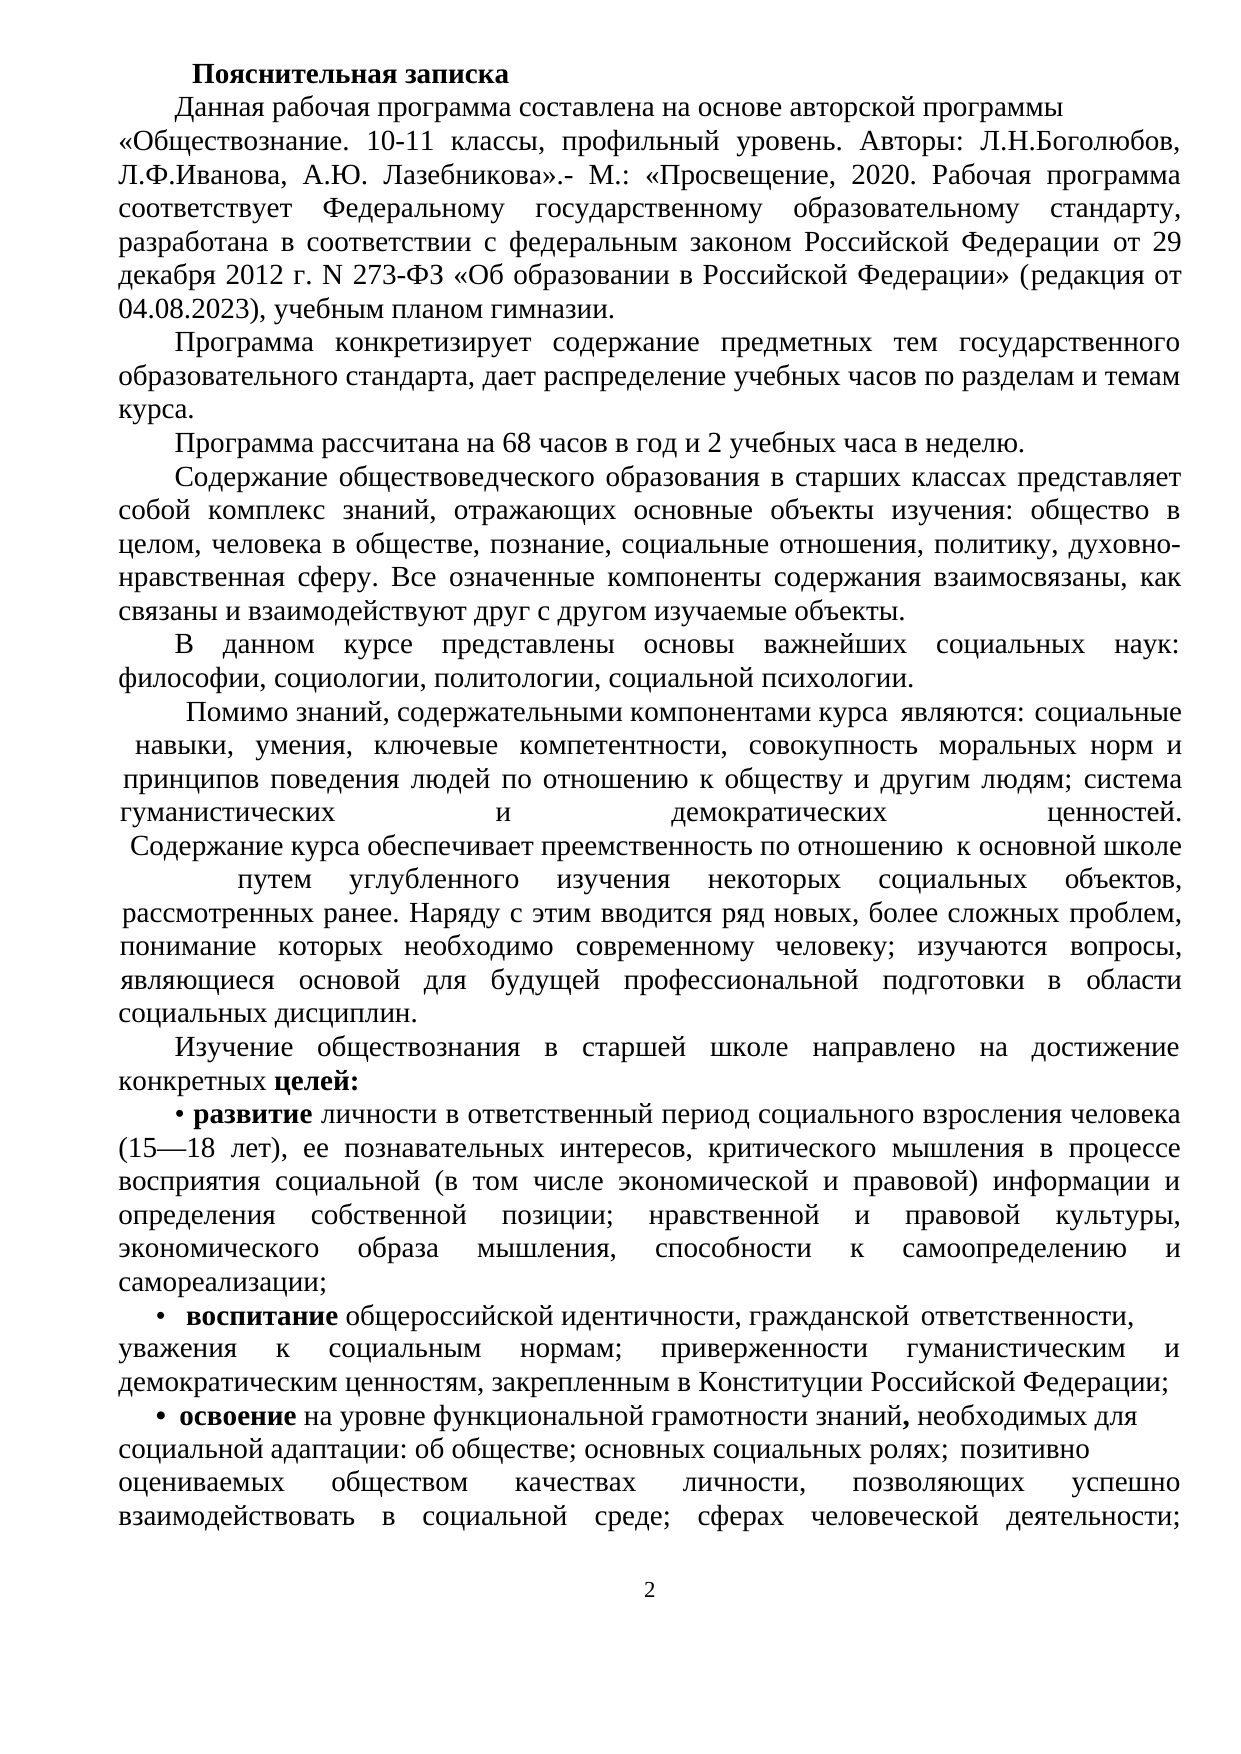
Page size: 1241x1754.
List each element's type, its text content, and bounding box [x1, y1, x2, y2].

text В данном курсе представлены основы важнейших социальных наук: философии, социологии, политологии, социальной психологии. [118, 627, 1180, 694]
text Данная рабочая программа составлена на основе авторской программы [174, 90, 1194, 123]
text взаимодействовать в [118, 1498, 399, 1532]
text «Обществознание. 10-11 классы, профильный уровень. Авторы: Л.Н.Боголюбов, Л.Ф.Иванова, А.Ю. Лазебникова».- М.: «Просвещение, 2020. Рабочая программа соответствует Федеральному государственному образовательному стандарту, разработана в соответствии с федеральным законом Российской Федерации от 29 декабря 2012 г. N 273-ФЗ «Об образовании в Российской Федерации» (редакция от 04.08.2023), учебным планом гимназии. [118, 123, 1182, 258]
text к социальным [276, 1331, 485, 1365]
text личности, [683, 1465, 810, 1498]
text оцениваемых обществом [118, 1465, 472, 1498]
text Изучение обществознания в старшей школе направлено на достижение конкретных целей: [118, 1029, 1181, 1096]
text демократическим ценностям, закрепленным в Конституции Российской Федерации; [118, 1365, 1194, 1398]
list освоение на уровне функциональной грамотности знаний, необходимых для социальной адаптации: об обществе; основных социальных ролях; позитивно [118, 1398, 1181, 1465]
text человеческой [811, 1498, 984, 1532]
text Содержание обществоведческого образования в старших классах представляет собой комплекс знаний, отражающих основные объекты изучения: общество в целом, человека в обществе, познание, социальные отношения, политику, духовно- нравственная сферу. Все означенные компоненты содержания взаимосвязаны, как связаны и взаимодействуют друг с другом изучаемые объекты. [118, 459, 1182, 627]
text гуманистическим и [906, 1331, 1194, 1365]
text деятельности; [1006, 1498, 1194, 1532]
text сферах [697, 1498, 788, 1532]
text уважения [118, 1331, 241, 1365]
text среде; [594, 1498, 674, 1532]
text приверженности [661, 1331, 872, 1365]
text качествах [514, 1465, 640, 1498]
text успешно [1071, 1465, 1194, 1498]
list воспитание общероссийской идентичности, гражданской ответственности, [155, 1298, 1194, 1331]
list развитие личности в ответственный период социального взросления человека (15—18 лет), ее познавательных интересов, критического мышления в процессе восприятия социальной (в том числе экономической и правовой) информации и определения собственной позиции; нравственной и правовой культуры, экономического образа мышления, способности к самоопределению и самореализации; [118, 1096, 1182, 1298]
text социальной [422, 1498, 572, 1532]
text позволяющих [852, 1465, 1029, 1498]
subtitle Пояснительная записка [192, 57, 1194, 90]
text Помимо знаний, содержательными компонентами курса являются: социальные навыки, умения, ключевые компетентности, совокупность моральных норм и принципов поведения людей по отношению к обществу и другим людям; система гуманистических и демократических ценностей. Содержание курса обеспечивает преемственность по отношению к основной школе путем углубленного изучения некоторых социальных объектов, рассмотренных ранее. Наряду с этим вводится ряд новых, более сложных проблем, понимание которых необходимо современному человеку; изучаются вопросы, являющиеся основой для будущей профессиональной подготовки в области [118, 694, 1182, 996]
text социальных дисциплин. [118, 996, 1194, 1029]
text «Обществознание. 10-11 классы, профильный уровень. Авторы: Л.Н.Боголюбов, Л.Ф.Иванова, А.Ю. Лазебникова».- М.: «Просвещение, 2020. Рабочая программа соответствует Федеральному государственному образовательному стандарту, разработана в соответствии с федеральным законом Российской Федерации от 29 декабря 2012 г. N 273-ФЗ «Об образовании в Российской Федерации» (редакция от 04.08.2023), учебным планом гимназии. [259, 291, 1182, 324]
text Программа рассчитана на 68 часов в год и 2 учебных часа в неделю. [174, 425, 1194, 459]
text нормам; [520, 1331, 627, 1365]
text Программа конкретизирует содержание предметных тем государственного образовательного стандарта, дает распределение учебных часов по разделам и темам курса. [118, 324, 1181, 425]
